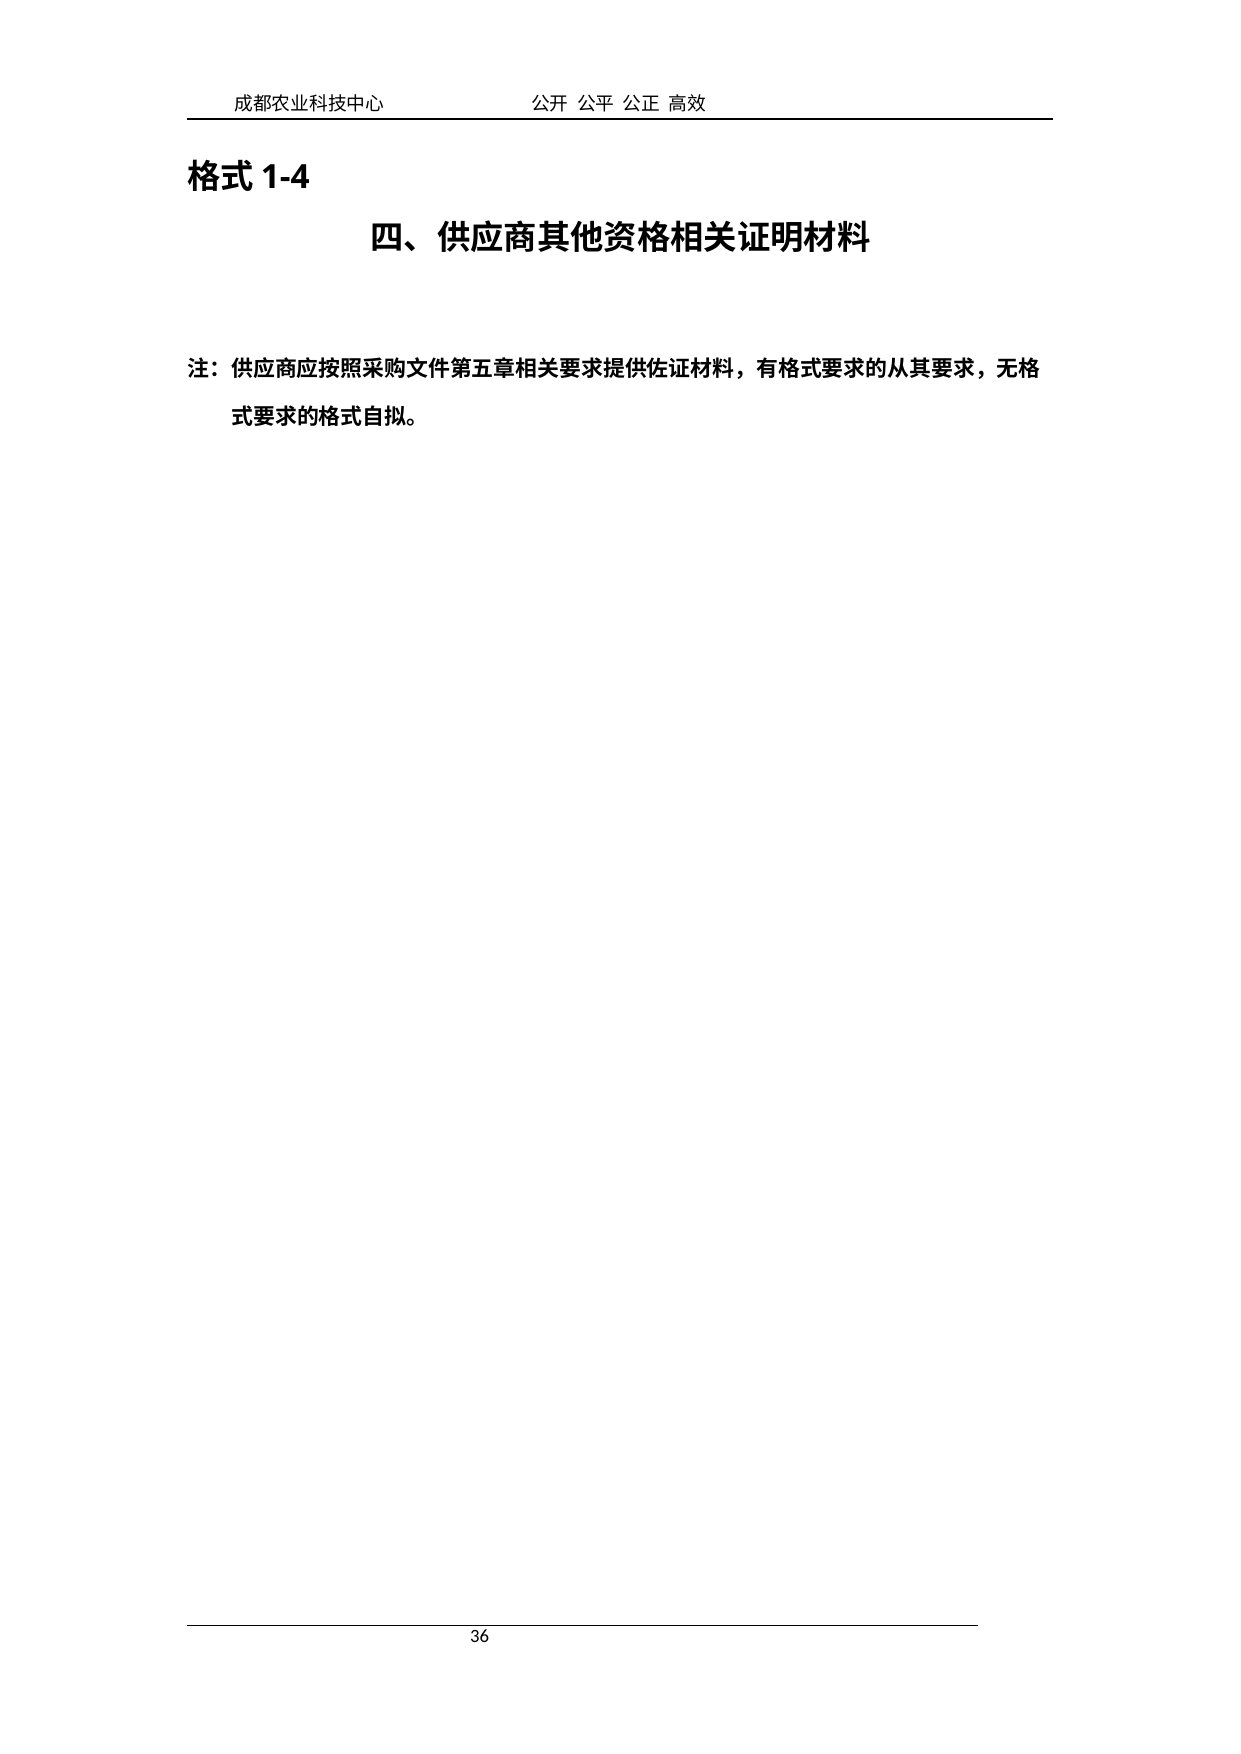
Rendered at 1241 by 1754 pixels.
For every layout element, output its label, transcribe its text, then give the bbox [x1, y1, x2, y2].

text 格式1-4 [187, 150, 1053, 198]
text 四、供应商其他资格相关证明材料 [187, 211, 1053, 259]
text 注：供应商应按照采购文件第五章相关要求提供佐证材料，有格式要求的从其要求，无格式要求的格式自拟。 [187, 351, 1053, 431]
